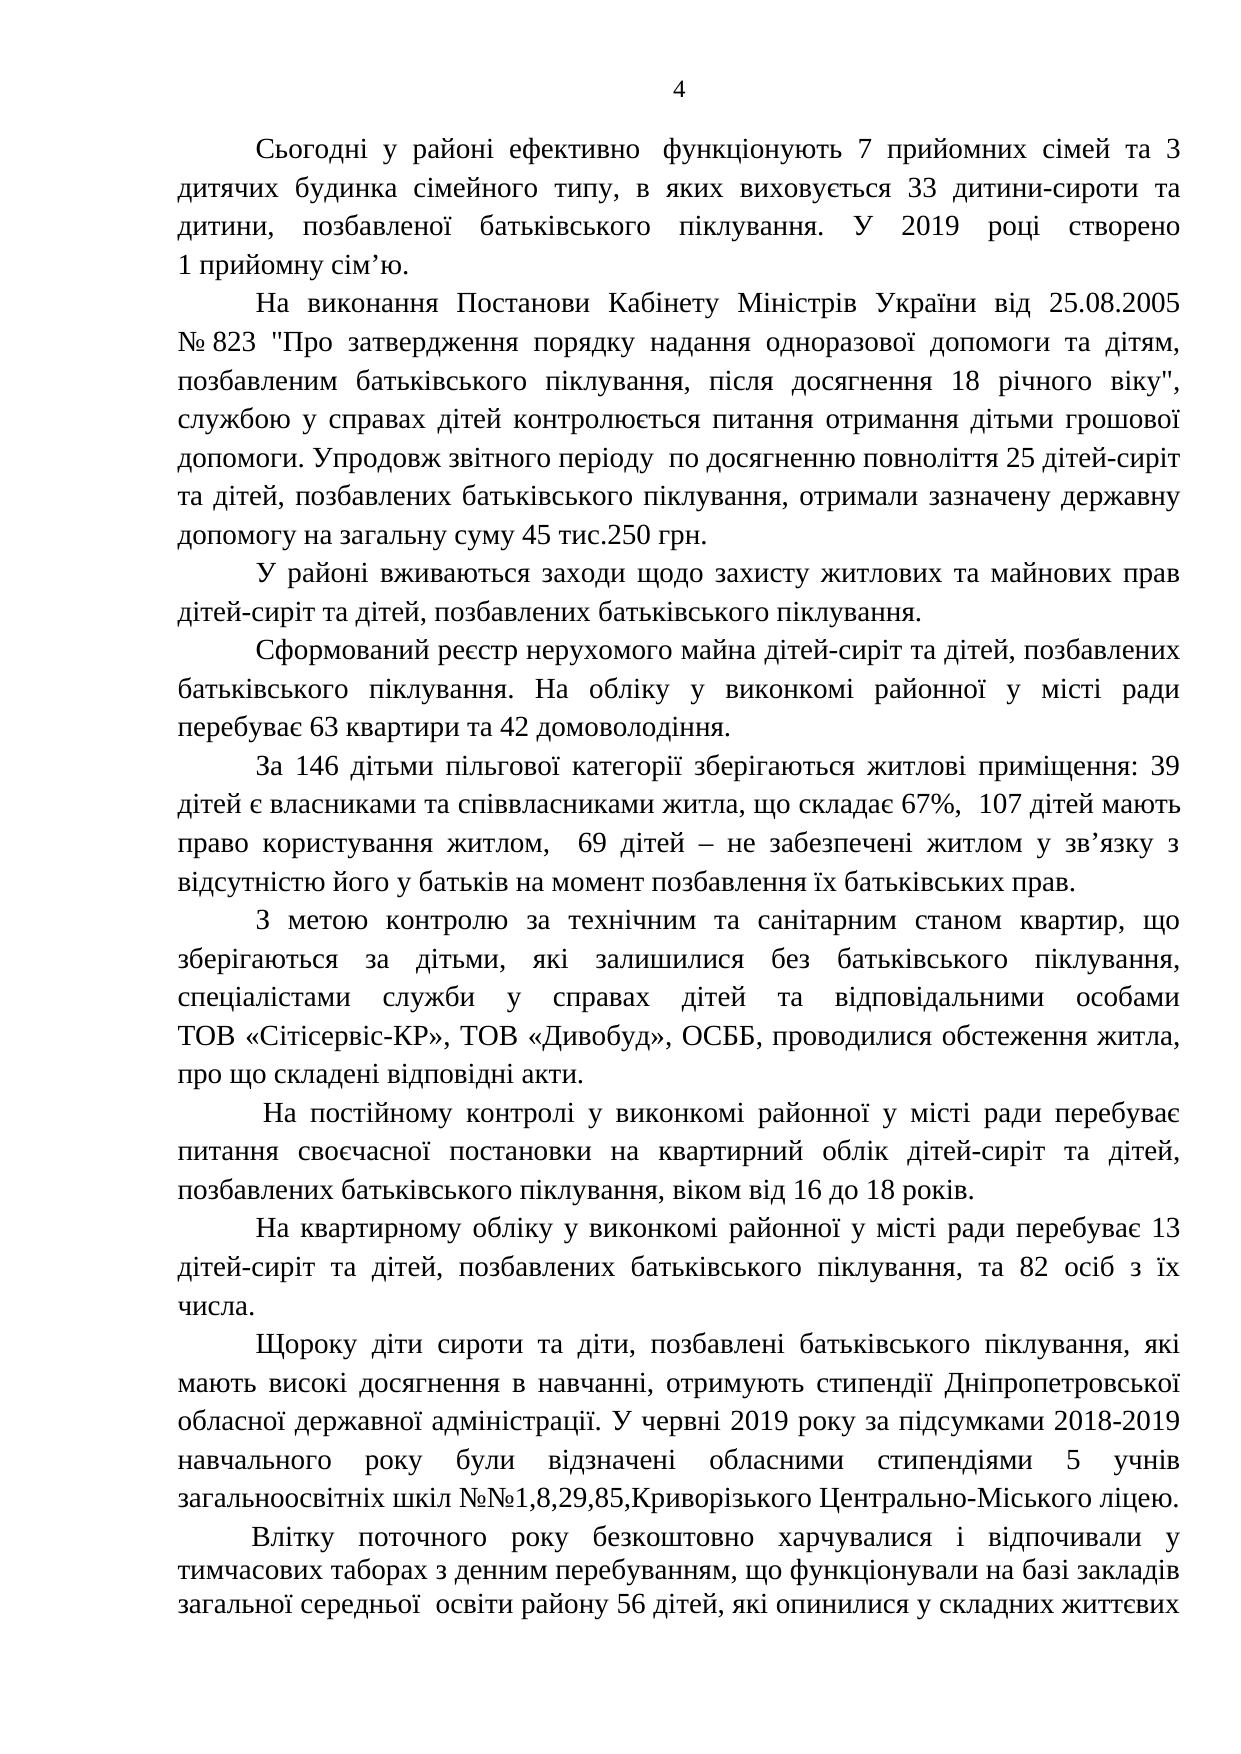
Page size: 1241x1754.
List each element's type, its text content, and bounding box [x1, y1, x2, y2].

text На квартирному обліку у виконкомі районної у місті ради перебуває 13 дітей-сиріт та дітей, позбавлених батьківського піклування, та 82 осіб з їх числа. [177, 1211, 1181, 1321]
text На виконання Постанови Кабінету Міністрів України від 25.08.2005 № 823 "Про затвердження порядку надання одноразової допомоги та дітям, позбавленим батьківського піклування, після досягнення 18 річного віку", службою у справах дітей контролюється питання отримання дітьми грошової допомоги. Упродовж звітного періоду по досягненню повноліття 25 дітей-сиріт та дітей, позбавлених батьківського піклування, отримали зазначену державну допомогу на загальну суму 45 тис.250 грн. [177, 286, 1181, 550]
text Сьогодні у районі ефективно функціонують 7 прийомних сімей та 3 дитячих будинка сімейного типу, в яких виховується 33 дитини-сироти та дитини, позбавленої батьківського піклування. У 2019 році створено 1 прийомну сім’ю. [177, 131, 1181, 281]
text За 146 дітьми пільгової категорії зберігаються житлові приміщення: 39 дітей є власниками та співвласниками житла, що складає 67%, 107 дітей мають право користування житлом, 69 дітей – не забезпечені житлом у зв’язку з відсутністю його у батьків на момент позбавлення їх батьківських прав. [177, 748, 1181, 897]
text На постійному контролі у виконкомі районної у місті ради перебуває питання своєчасної постановки на квартирний облік дітей-сиріт та дітей, позбавлених батьківського піклування, віком від 16 до 18 років. [177, 1095, 1181, 1206]
text У районі вживаються заходи щодо захисту житлових та майнових прав дітей-сиріт та дітей, позбавлених батьківського піклування. [177, 555, 1181, 627]
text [177, 1519, 1181, 1619]
text Сформований реєстр нерухомого майна дітей-сиріт та дітей, позбавлених батьківського піклування. На обліку у виконкомі районної у місті ради перебуває 63 квартири та 42 домоволодіння. [177, 632, 1181, 743]
text Щороку діти сироти та діти, позбавлені батьківського піклування, які мають високі досягнення в навчанні, отримують стипендії Дніпропетровської обласної державної адміністрації. У червні 2019 року за підсумками 2018-2019 навчального року були відзначені обласними стипендіями 5 учнів загальноосвітніх шкіл №№1,8,29,85,Криворізького Центрально-Міського ліцею. [177, 1326, 1181, 1514]
text З метою контролю за технічним та санітарним станом квартир, що зберігаються за дітьми, які залишилися без батьківського піклування, спеціалістами служби у справах дітей та відповідальними особами ТОВ «Сітісервіс-КР», ТОВ «Дивобуд», ОСББ, проводилися обстеження житла, про що складені відповідні акти. [177, 902, 1181, 1090]
